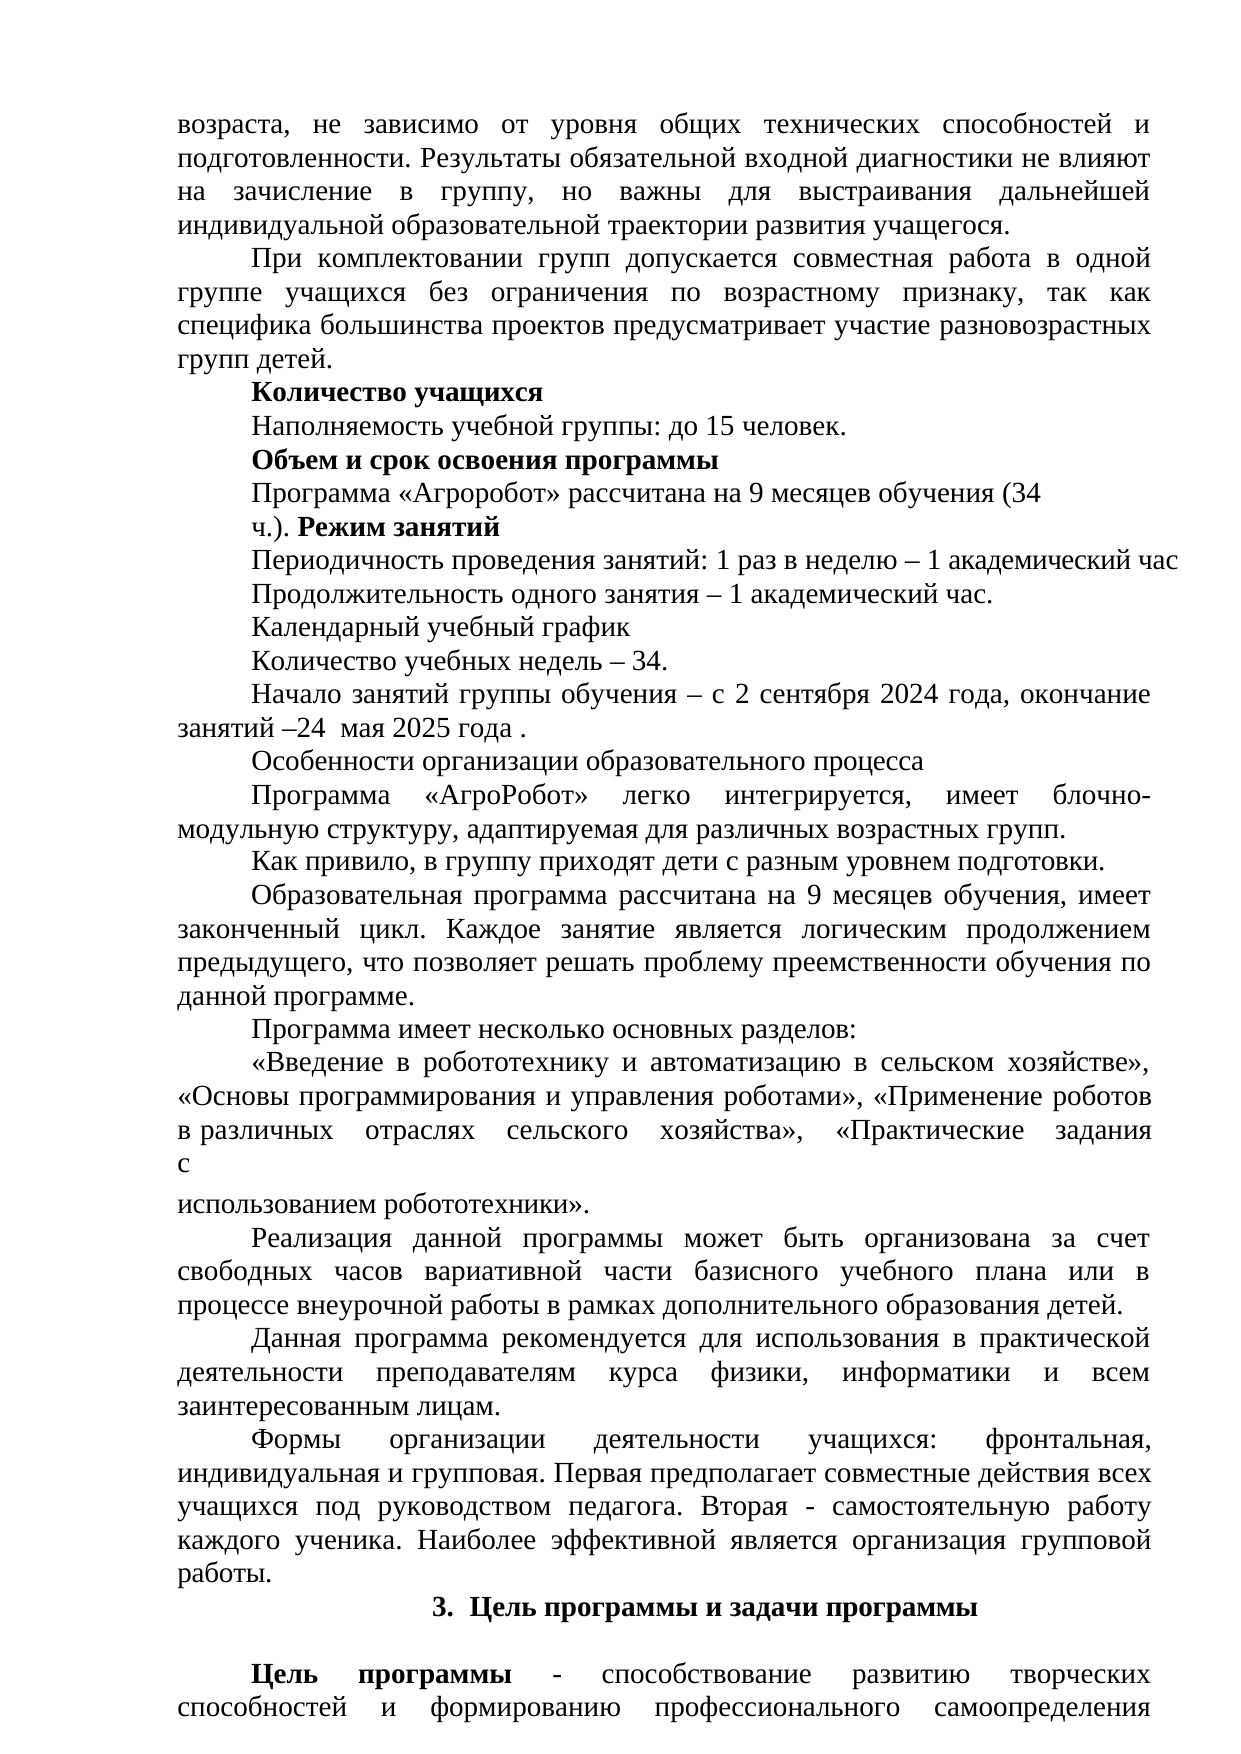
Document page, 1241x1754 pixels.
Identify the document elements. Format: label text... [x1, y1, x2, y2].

text Количество учащихся [251, 374, 1209, 408]
subtitle Цель программы и задачи программы [201, 1589, 1209, 1623]
text Программа имеет несколько основных разделов: [251, 1011, 1209, 1045]
text Периодичность проведения занятий: 1 раз в неделю – 1 академический час Продолжительность одного занятия – 1 академический час. [251, 542, 1209, 609]
text «Введение в робототехнику и автоматизацию в сельском хозяйстве», [251, 1045, 1209, 1078]
text Как привило, в группу приходят дети с разным уровнем подготовки. [251, 844, 1209, 877]
text «Основы программирования и управления роботами», «Применение роботов в различных отраслях сельского хозяйства», «Практические задания с [177, 1078, 1152, 1179]
text Начало занятий группы обучения – с 2 сентября 2024 года, окончание занятий –24 мая 2025 года . [177, 677, 1152, 744]
text При комплектовании групп допускается совместная работа в одной группе учащихся без ограничения по возрастному признаку, так как специфика большинства проектов предусматривает участие разновозрастных групп детей. [177, 240, 1152, 374]
text возраста, не зависимо от уровня общих технических способностей и подготовленности. Результаты обязательной входной диагностики не влияют на зачисление в группу, но важны для выстраивания дальнейшей индивидуальной образовательной траектории развития учащегося. [177, 106, 1151, 240]
text Особенности организации образовательного процесса [251, 744, 1209, 777]
text Реализация данной программы может быть организована за счет свободных часов вариативной части базисного учебного плана или в процессе внеурочной работы в рамках дополнительного образования детей. [177, 1220, 1151, 1321]
text Программа «АгроРобот» легко интегрируется, имеет блочно-модульную структуру, адаптируемая для различных возрастных групп. [177, 777, 1152, 844]
text Данная программа рекомендуется для использования в практической деятельности преподавателям курса физики, информатики и всем заинтересованным лицам. [177, 1321, 1151, 1421]
text Календарный учебный график Количество учебных недель – 34. [251, 609, 774, 677]
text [177, 1656, 1151, 1723]
text Образовательная программа рассчитана на 9 месяцев обучения, имеет законченный цикл. Каждое занятие является логическим продолжением предыдущего, что позволяет решать проблему преемственности обучения по данной программе. [177, 877, 1152, 1011]
text использованием робототехники». [177, 1186, 1209, 1220]
text Формы организации деятельности учащихся: фронтальная, индивидуальная и групповая. Первая предполагает совместные действия всех учащихся под руководством педагога. Вторая - самостоятельную работу каждого ученика. Наиболее эффективной является организация групповой работы. [177, 1421, 1152, 1589]
text Наполняемость учебной группы: до 15 человек. Объем и срок освоения программы [251, 408, 882, 475]
text Программа «Агроробот» рассчитана на 9 месяцев обучения (34 ч.). Режим занятий [251, 475, 1084, 542]
